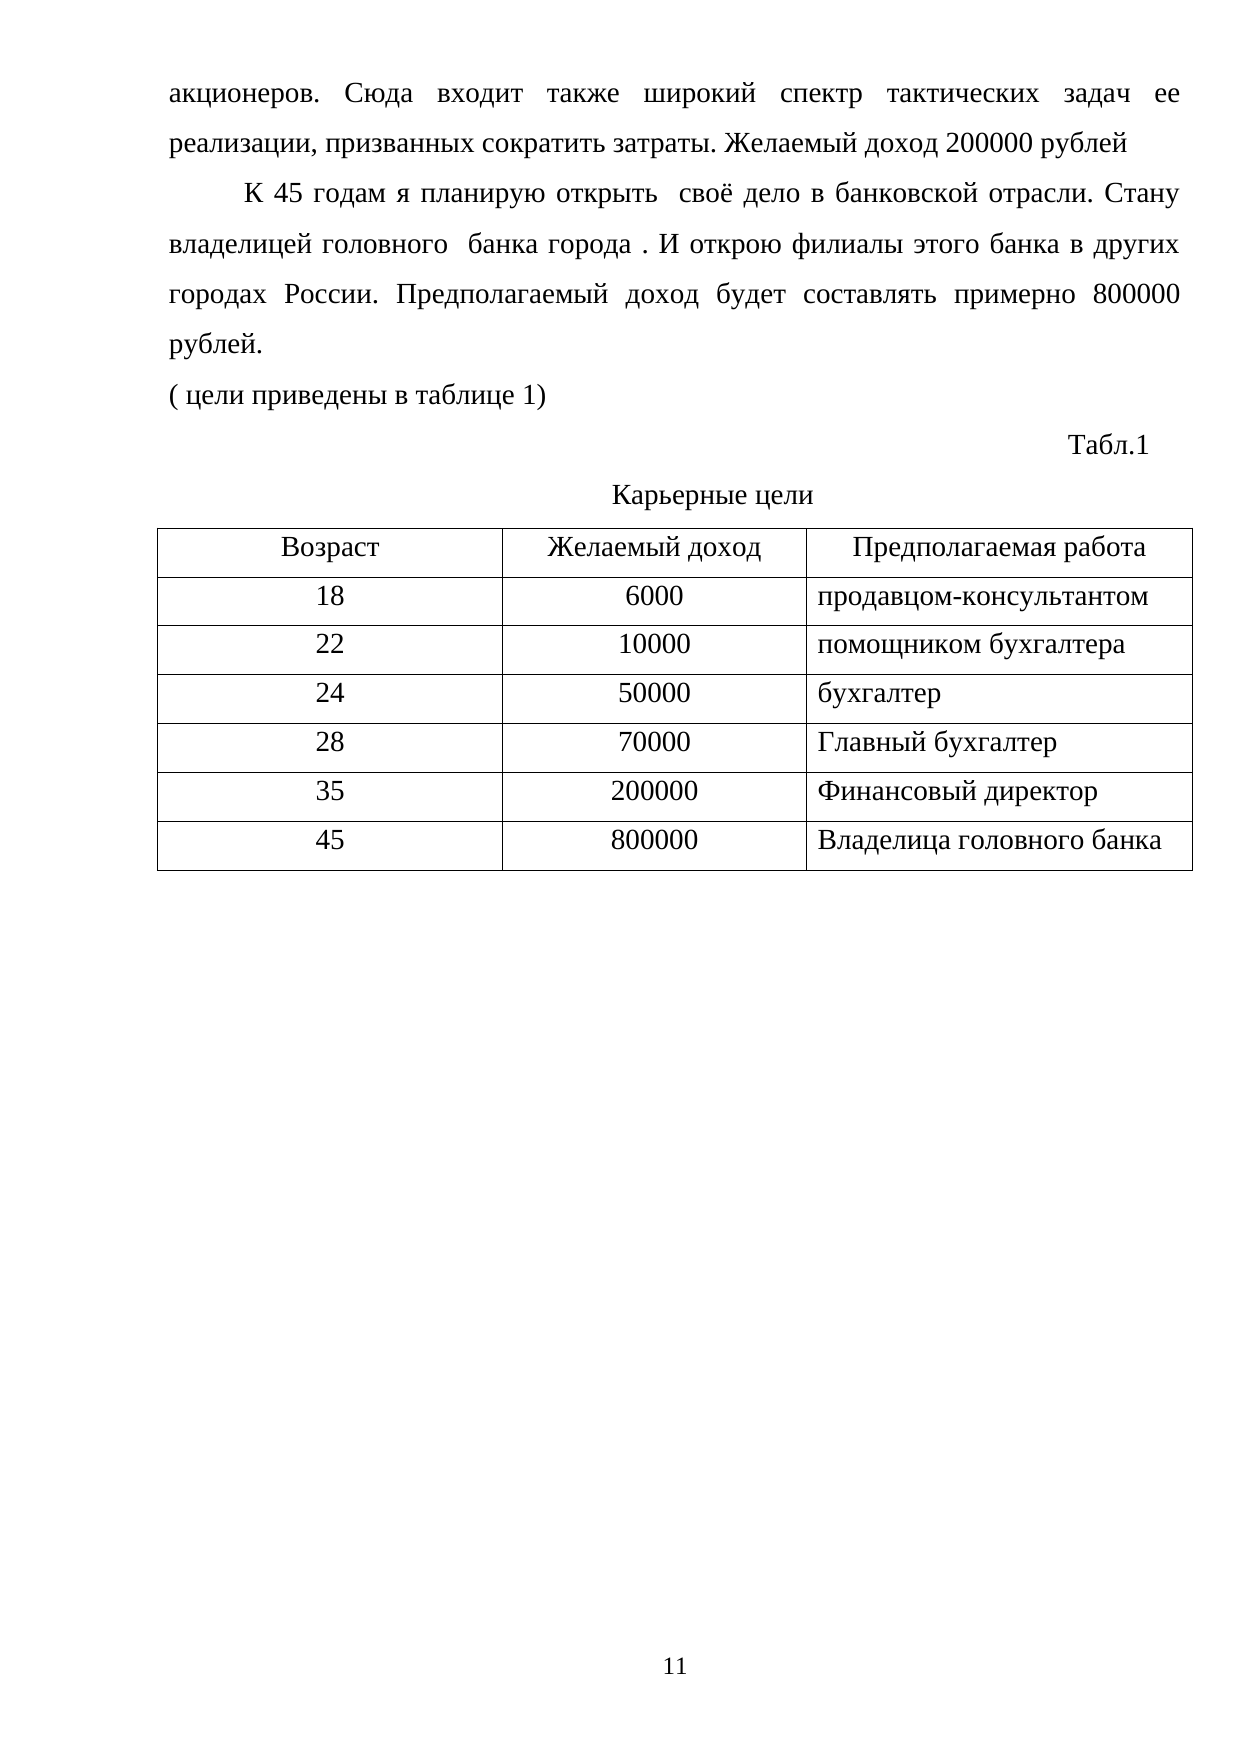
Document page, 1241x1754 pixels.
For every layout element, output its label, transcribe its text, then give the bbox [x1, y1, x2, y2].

table_cell 200000 [503, 773, 806, 821]
table_cell 70000 [503, 724, 806, 772]
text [169, 75, 1181, 159]
text Карьерные цели [169, 477, 1181, 511]
table_cell 18 [158, 578, 502, 625]
table_header Предполагаемая работа [807, 529, 1192, 577]
text К 45 годам я планирую открыть своё дело в банковской отрасли. Стану владелицей головного банка города . И открою филиалы этого банка в других городах России. Предполагаемый доход будет составлять примерно 800000 рублей. [169, 176, 1181, 360]
table_cell 50000 [503, 675, 806, 723]
table_cell 24 [158, 675, 502, 723]
table_cell помощником бухгалтера [807, 626, 1192, 674]
table_header Возраст [158, 529, 502, 577]
table_cell Главный бухгалтер [807, 724, 1192, 772]
table_cell 45 [158, 822, 502, 870]
table_cell 10000 [503, 626, 806, 674]
text ( цели приведены в таблице 1) [169, 377, 1181, 410]
table_cell Финансовый директор [807, 773, 1192, 821]
table_cell 28 [158, 724, 502, 772]
table_cell Владелица головного банка [807, 822, 1192, 870]
text Табл.1 [169, 427, 1181, 461]
table_cell 22 [158, 626, 502, 674]
table_cell продавцом-консультантом [807, 578, 1192, 625]
table_cell 800000 [503, 822, 806, 870]
table_cell 35 [158, 773, 502, 821]
table_cell 6000 [503, 578, 806, 625]
table_header Желаемый доход [503, 529, 806, 577]
table_cell бухгалтер [807, 675, 1192, 723]
